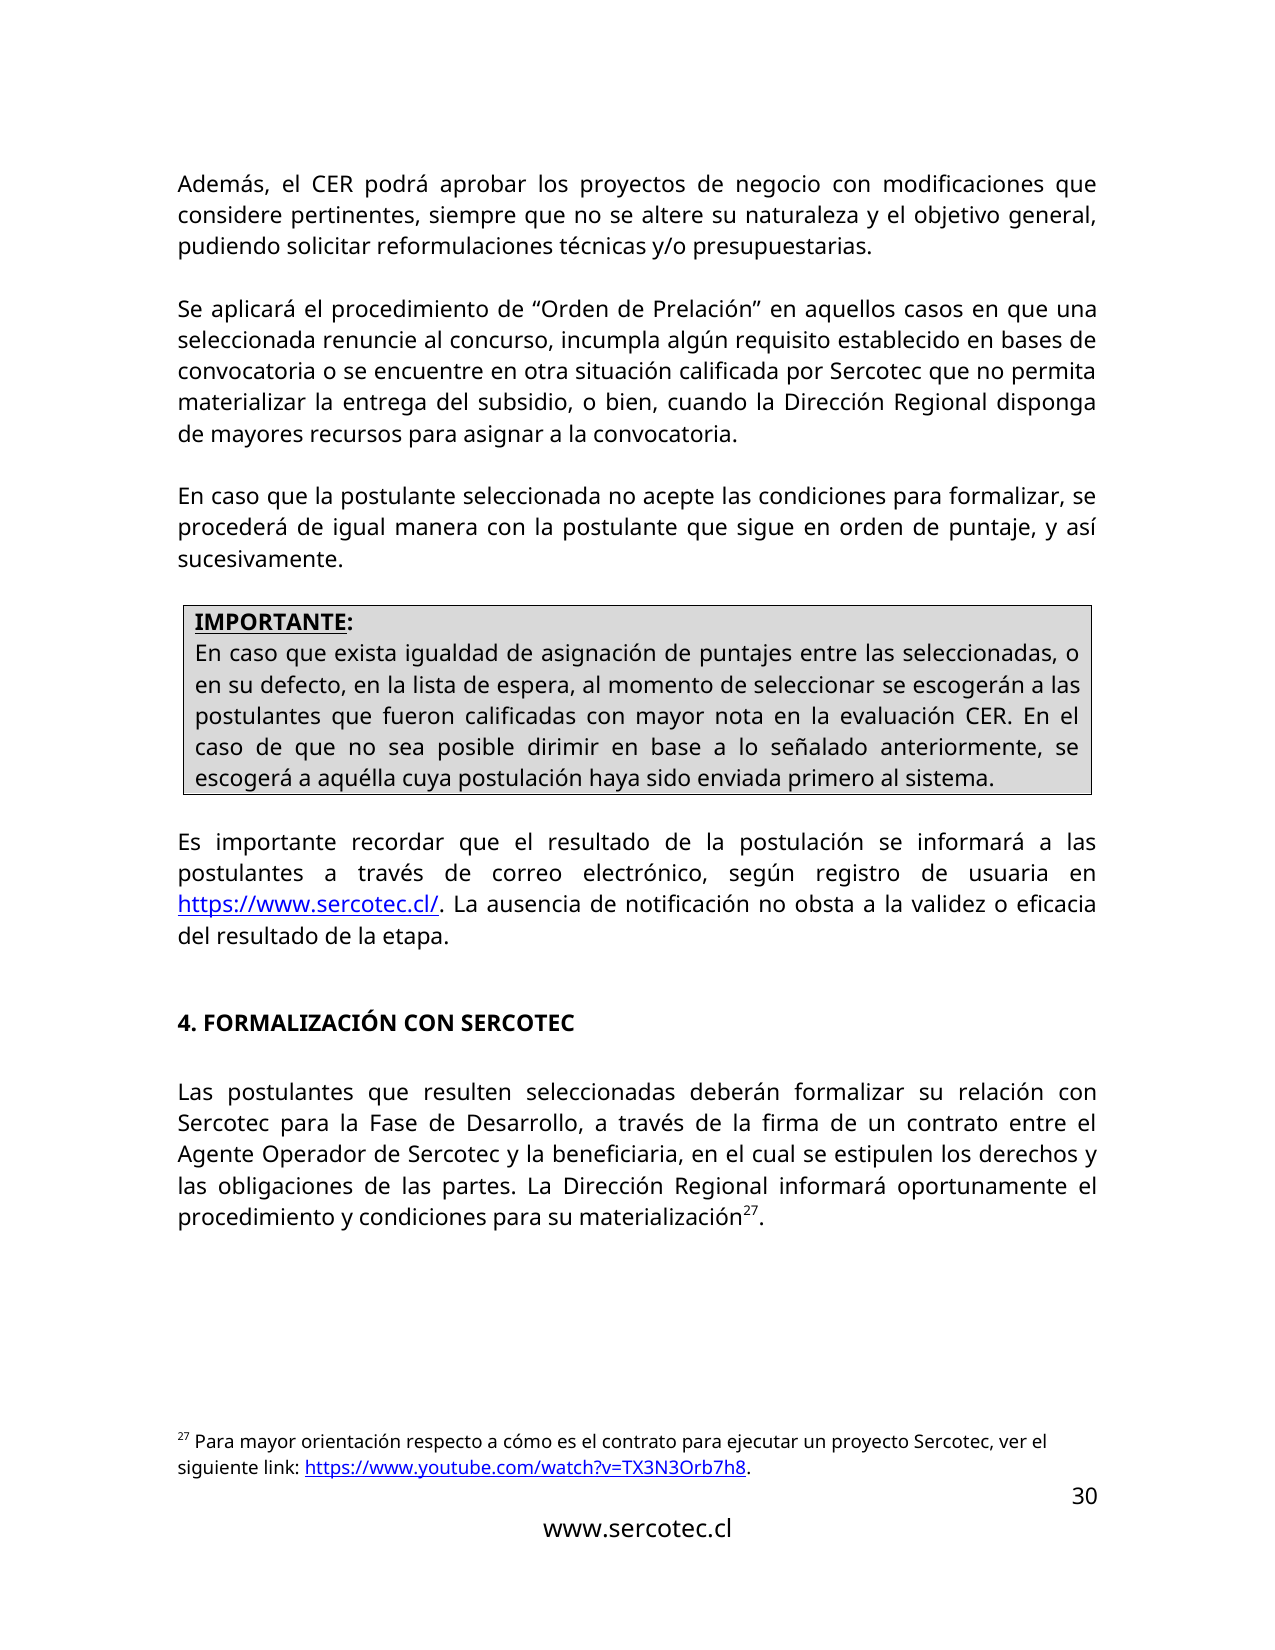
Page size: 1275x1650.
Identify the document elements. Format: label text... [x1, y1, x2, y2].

text Es importante recordar que el resultado de la postulación se informará a las postulantes a través de correo electrónico, según registro de usuaria en https://www.sercotec.cl/. La ausencia de notificación no obsta a la validez o eficacia del resultado de la etapa. [177, 826, 1098, 951]
text Se aplicará el procedimiento de “Orden de Prelación” en aquellos casos en que una seleccionada renuncie al concurso, incumpla algún requisito establecido en bases de convocatoria o se encuentre en otra situación calificada por Sercotec que no permita materializar la entrega del subsidio, o bien, cuando la Dirección Regional disponga de mayores recursos para asignar a la convocatoria. [177, 292, 1098, 449]
text Las postulantes que resulten seleccionadas deberán formalizar su relación con Sercotec para la Fase de Desarrollo, a través de la firma de un contrato entre el Agente Operador de Sercotec y la beneficiaria, en el cual se estipulen los derechos y las obligaciones de las partes. La Dirección Regional informará oportunamente el procedimiento y condiciones para su materialización. [177, 1076, 1098, 1232]
table_header IMPORTANTE: En caso que exista igualdad de asignación de puntajes entre las seleccionadas, o en su defecto, en la lista de espera, al momento de seleccionar se escogerán a las postulantes que fueron calificadas con mayor nota en la evaluación CER. En el caso de que no sea posible dirimir en base a lo señalado anteriormente, se escogerá a aquélla cuya postulación haya sido enviada primero al sistema. [184, 606, 1091, 793]
text En caso que la postulante seleccionada no acepte las condiciones para formalizar, se procederá de igual manera con la postulante que sigue en orden de puntaje, y así sucesivamente. [177, 480, 1098, 574]
text Además, el CER podrá aprobar los proyectos de negocio con modificaciones que considere pertinentes, siempre que no se altere su naturaleza y el objetivo general, pudiendo solicitar reformulaciones técnicas y/o presupuestarias. [177, 167, 1098, 261]
subtitle 4. FORMALIZACIÓN CON SERCOTEC [177, 1007, 1098, 1038]
